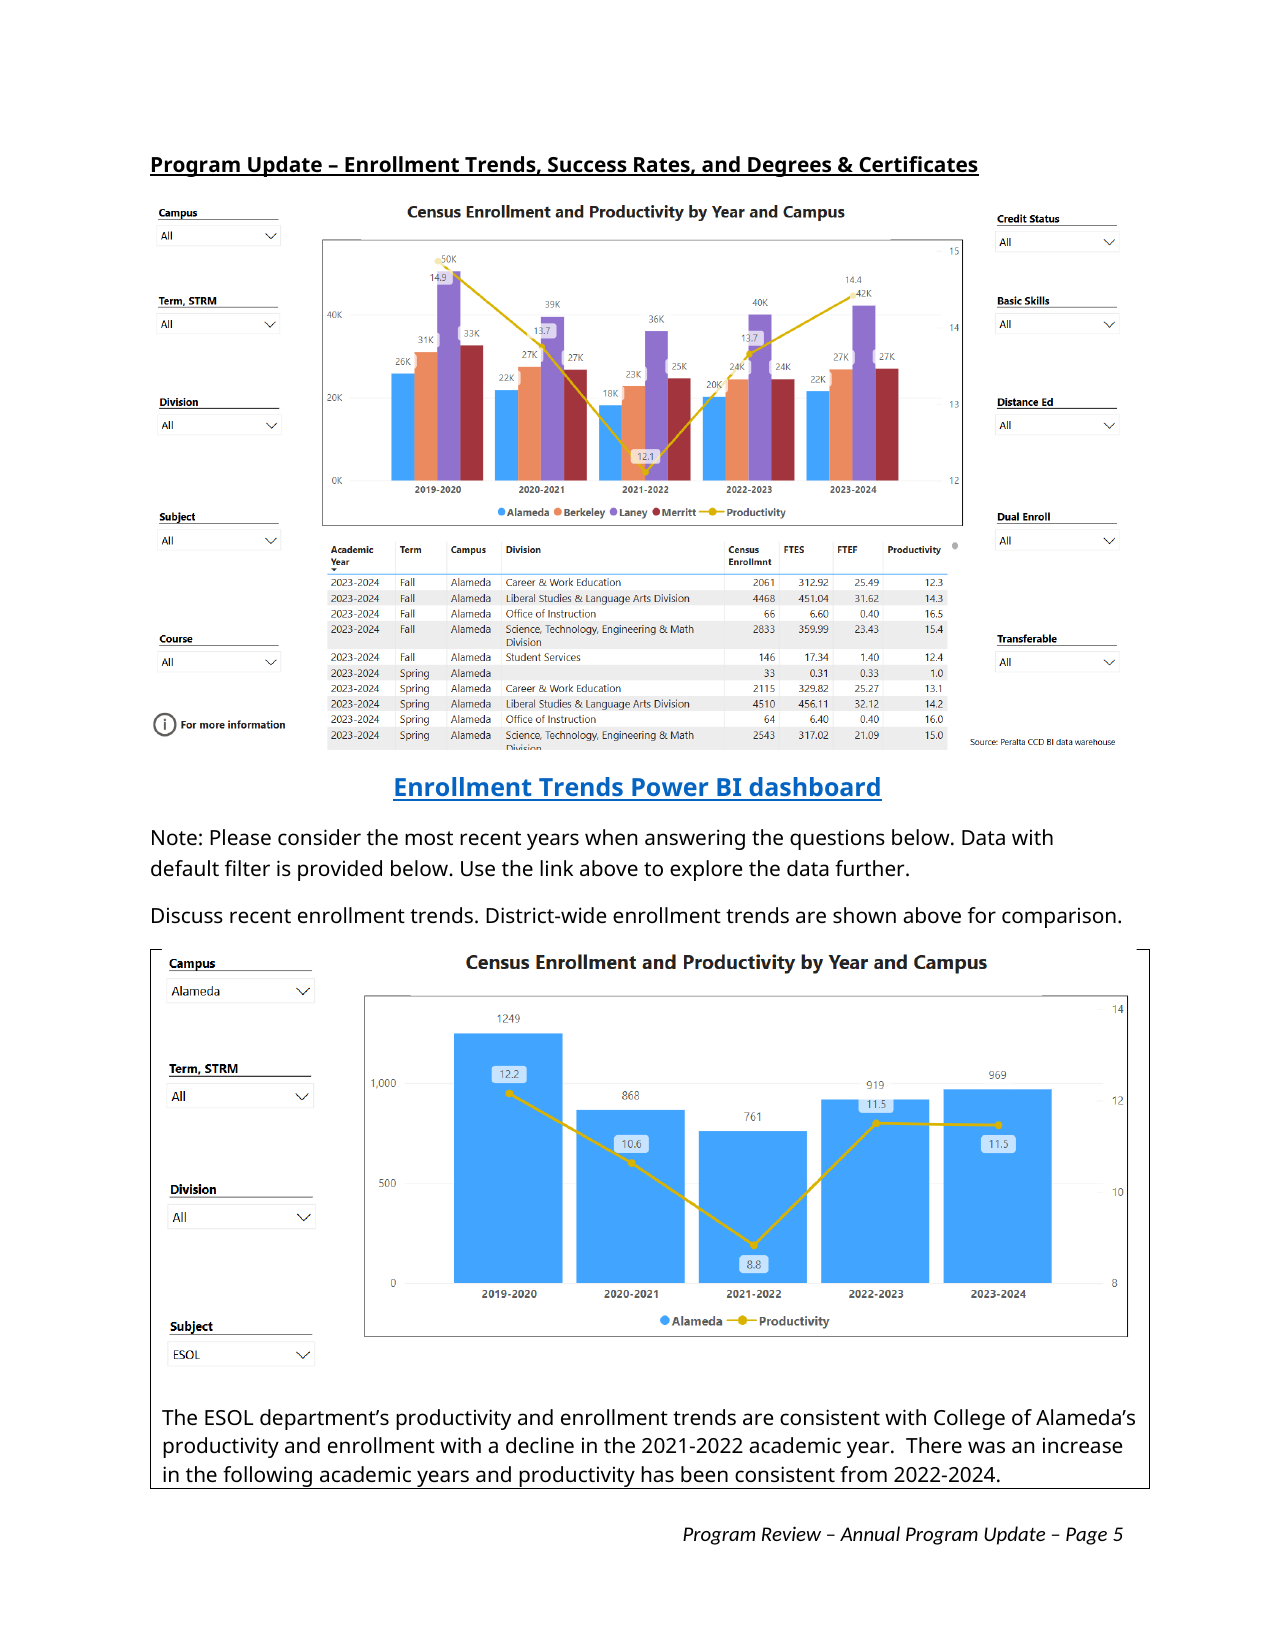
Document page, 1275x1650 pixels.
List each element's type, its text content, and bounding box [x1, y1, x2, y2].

text Enrollment Trends Power BI dashboard [150, 770, 1125, 804]
text Note: Please consider the most recent years when answering the questions below. Data with default filter is provided below. Use the link above to explore the data further. [150, 823, 1125, 882]
text Program Update – Enrollment Trends, Success Rates, and Degrees & Certificates [150, 150, 1125, 178]
picture [161, 949, 1137, 1375]
text Discuss recent enrollment trends. District-wide enrollment trends are shown above for comparison. [150, 901, 1125, 930]
table_header The ESOL department’s productivity and enrollment trends are consistent with College of Alameda’s productivity and enrollment with a decline in the 2021-2022 academic year. There was an increase in the following academic years and productivity has been consistent from 2022-2024. [151, 950, 1149, 1488]
picture [150, 197, 1125, 752]
